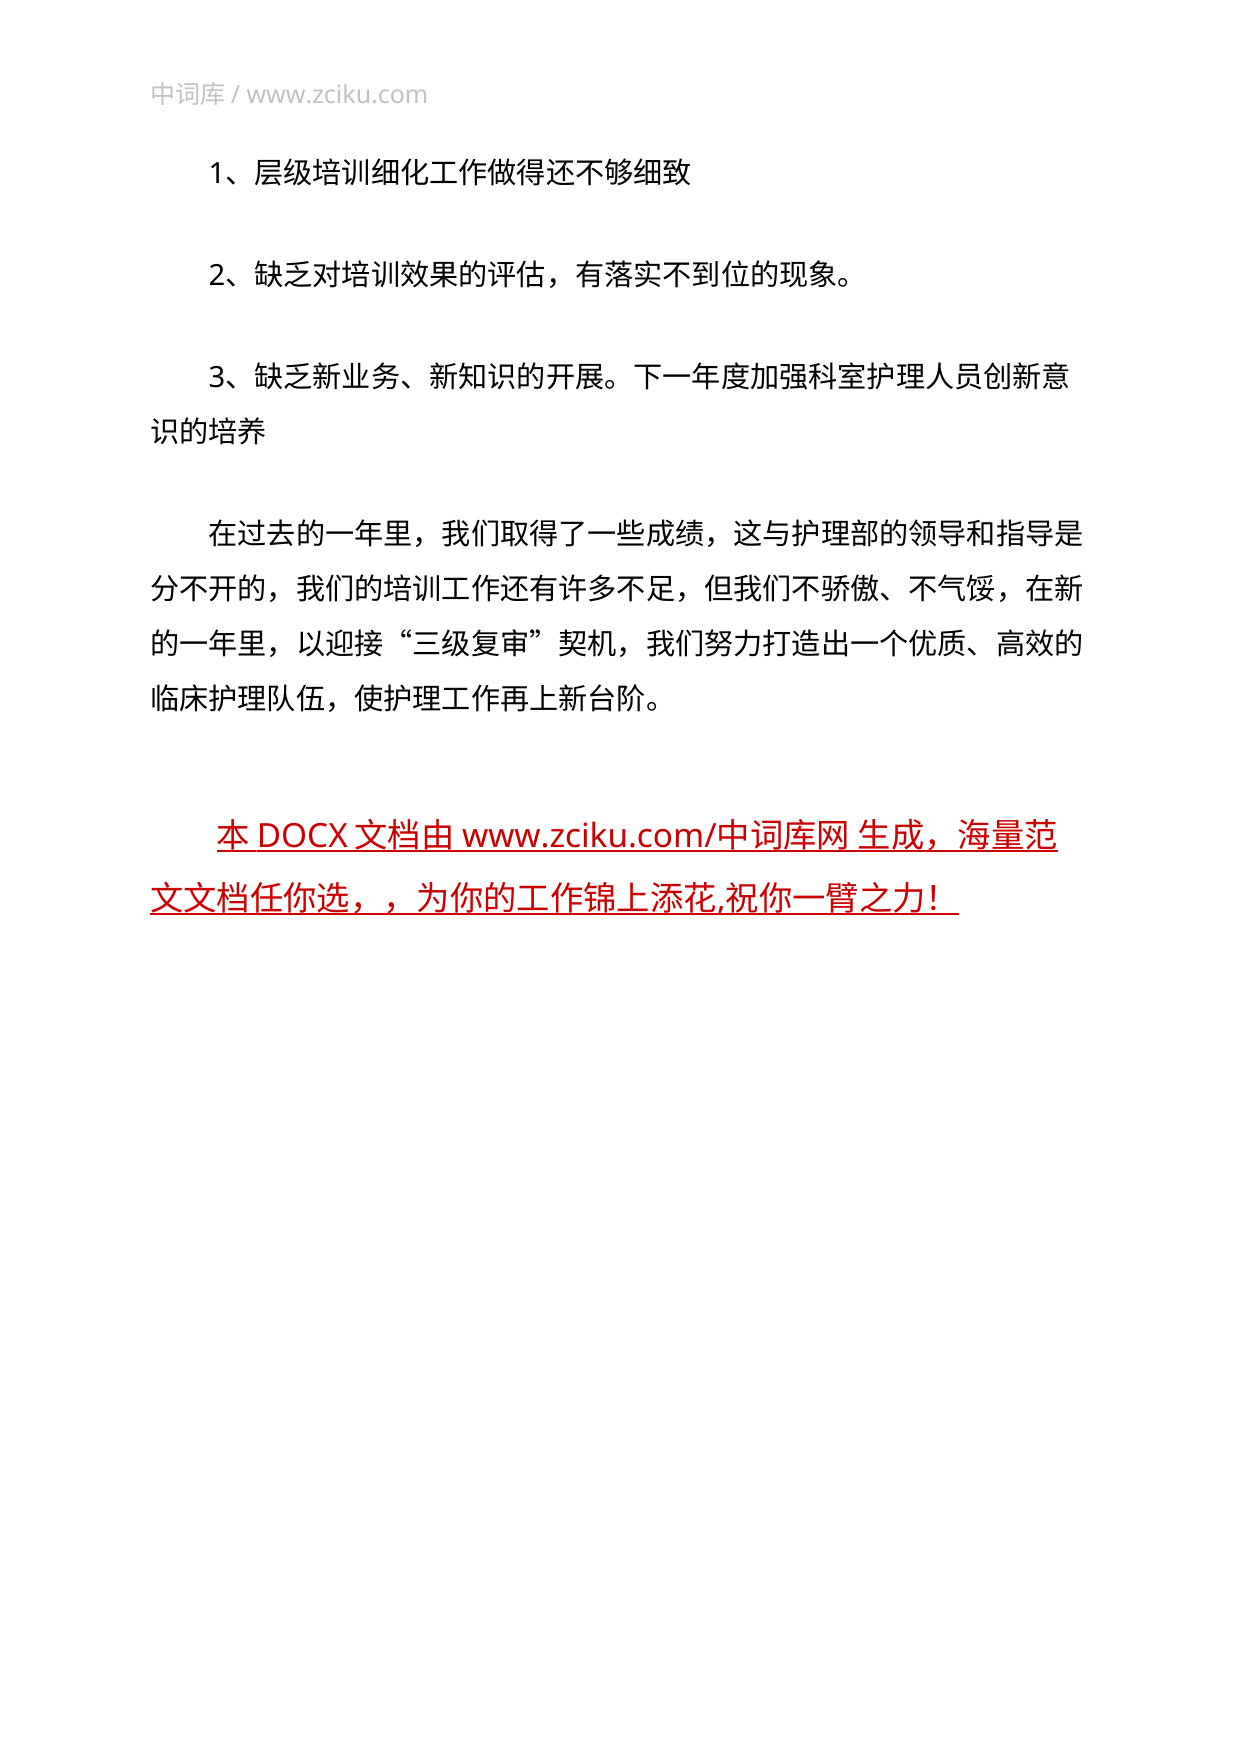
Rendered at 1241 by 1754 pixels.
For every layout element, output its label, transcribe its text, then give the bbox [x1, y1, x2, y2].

text 1、层级培训细化工作做得还不够细致 [150, 150, 1090, 192]
text 3、缺乏新业务、新知识的开展。下一年度加强科室护理人员创新意识的培养 [150, 354, 1090, 451]
text 在过去的一年里，我们取得了一些成绩，这与护理部的领导和指导是分不开的，我们的培训工作还有许多不足，但我们不骄傲、不气馁，在新的一年里，以迎接“三级复审”契机，我们努力打造出一个优质、高效的临床护理队伍，使护理工作再上新台阶。 [150, 511, 1090, 718]
text 本DOCX文档由 www.zciku.com/中词库网 生成，海量范文文档任你选，，为你的工作锦上添花,祝你一臂之力！ [150, 808, 1090, 920]
text 2、缺乏对培训效果的评估，有落实不到位的现象。 [150, 252, 1090, 294]
